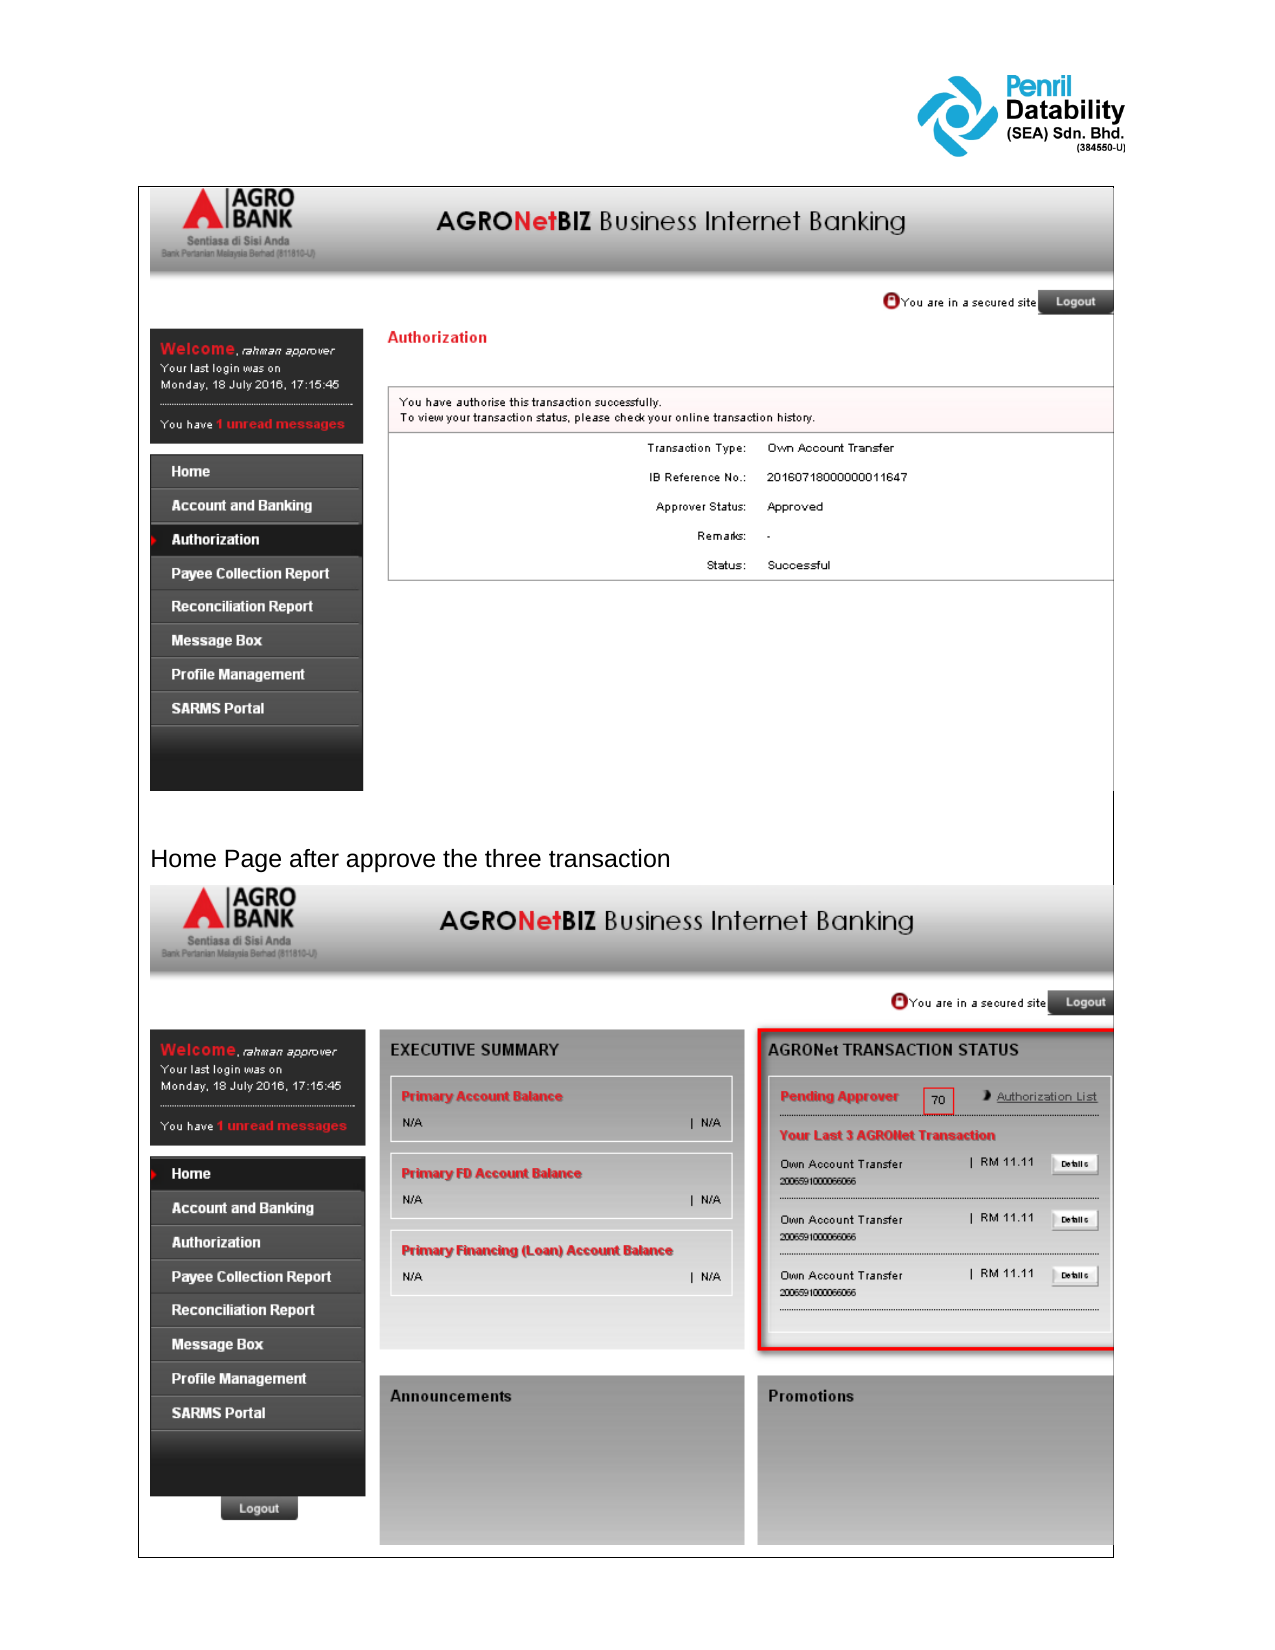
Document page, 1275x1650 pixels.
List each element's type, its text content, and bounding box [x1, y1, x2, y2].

picture [917, 75, 1125, 157]
picture [150, 885, 1114, 1545]
picture [150, 188, 1114, 791]
